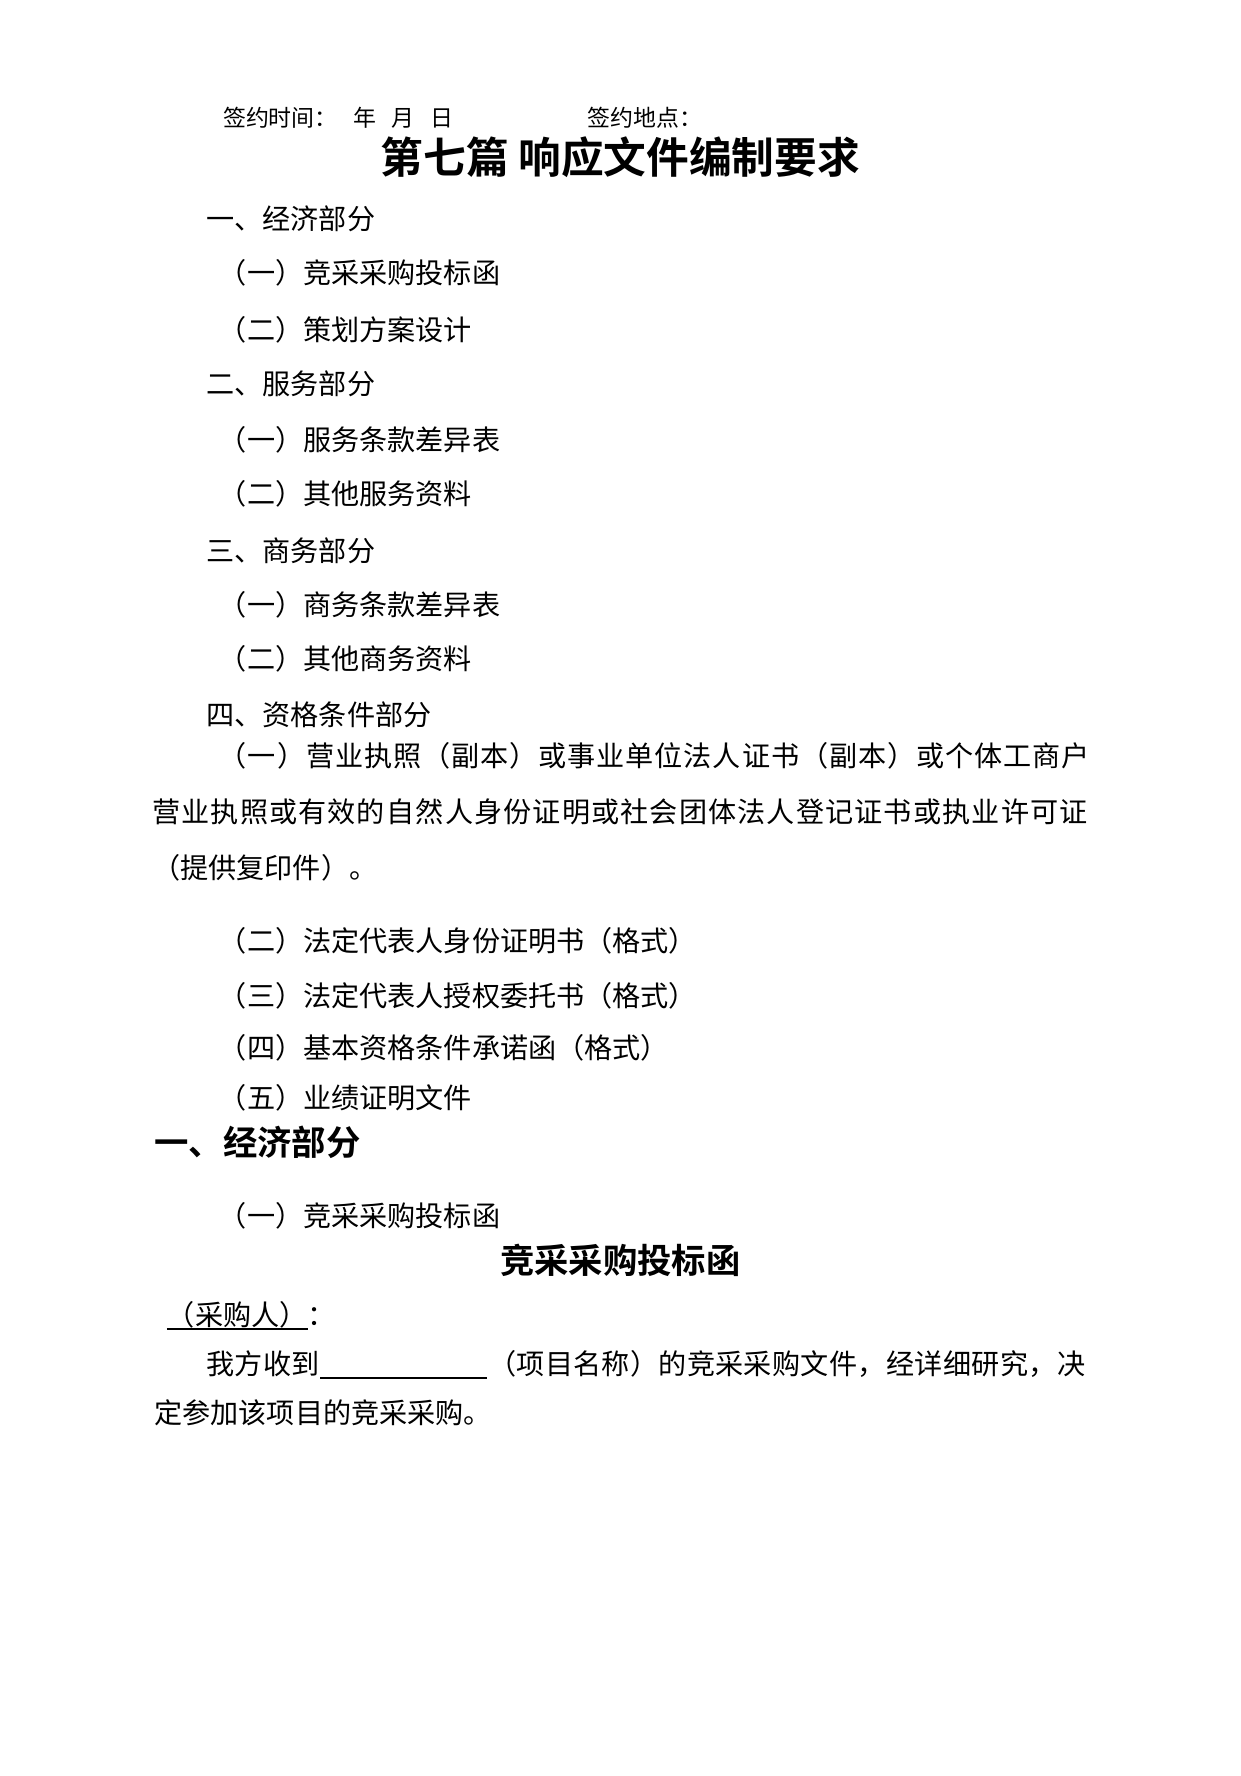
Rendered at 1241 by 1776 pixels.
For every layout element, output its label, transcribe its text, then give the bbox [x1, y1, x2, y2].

text （三）法定代表人授权委托书（格式） [150, 973, 1090, 1014]
text （二）其他商务资料 [150, 637, 1090, 677]
text （五）业绩证明文件 [150, 1075, 1090, 1116]
text 我方收到 （项目名称）的竞采采购文件，经详细研究，决定参加该项目的竞采采购。 [154, 1342, 1086, 1431]
text 一、经济部分 [150, 1116, 1090, 1165]
text （采购人）： [150, 1293, 1090, 1334]
text 四、资格条件部分 [150, 693, 1090, 734]
text （一）营业执照（副本）或事业单位法人证书（副本）或个体工商户营业执照或有效的自然人身份证明或社会团体法人登记证书或执业许可证（提供复印件）。 [152, 734, 1090, 887]
text （一）服务条款差异表 [150, 418, 1090, 459]
text （一）商务条款差异表 [150, 583, 1090, 623]
text 一、经济部分 [150, 197, 1090, 238]
text （一）竞采采购投标函 [150, 1195, 1090, 1234]
text 二、服务部分 [150, 362, 1090, 402]
text （二）策划方案设计 [150, 308, 1090, 348]
text （四）基本资格条件承诺函（格式） [150, 1025, 1090, 1066]
text 竞采采购投标函 [150, 1234, 1090, 1284]
text 三、商务部分 [150, 528, 1090, 569]
text （一）竞采采购投标函 [150, 251, 1090, 292]
text （二）法定代表人身份证明书（格式） [150, 919, 1090, 960]
text 第七篇 响应文件编制要求 [150, 133, 1090, 183]
text 签约时间： 年 月 日 签约地点： [150, 100, 1090, 133]
text （二）其他服务资料 [150, 472, 1090, 513]
